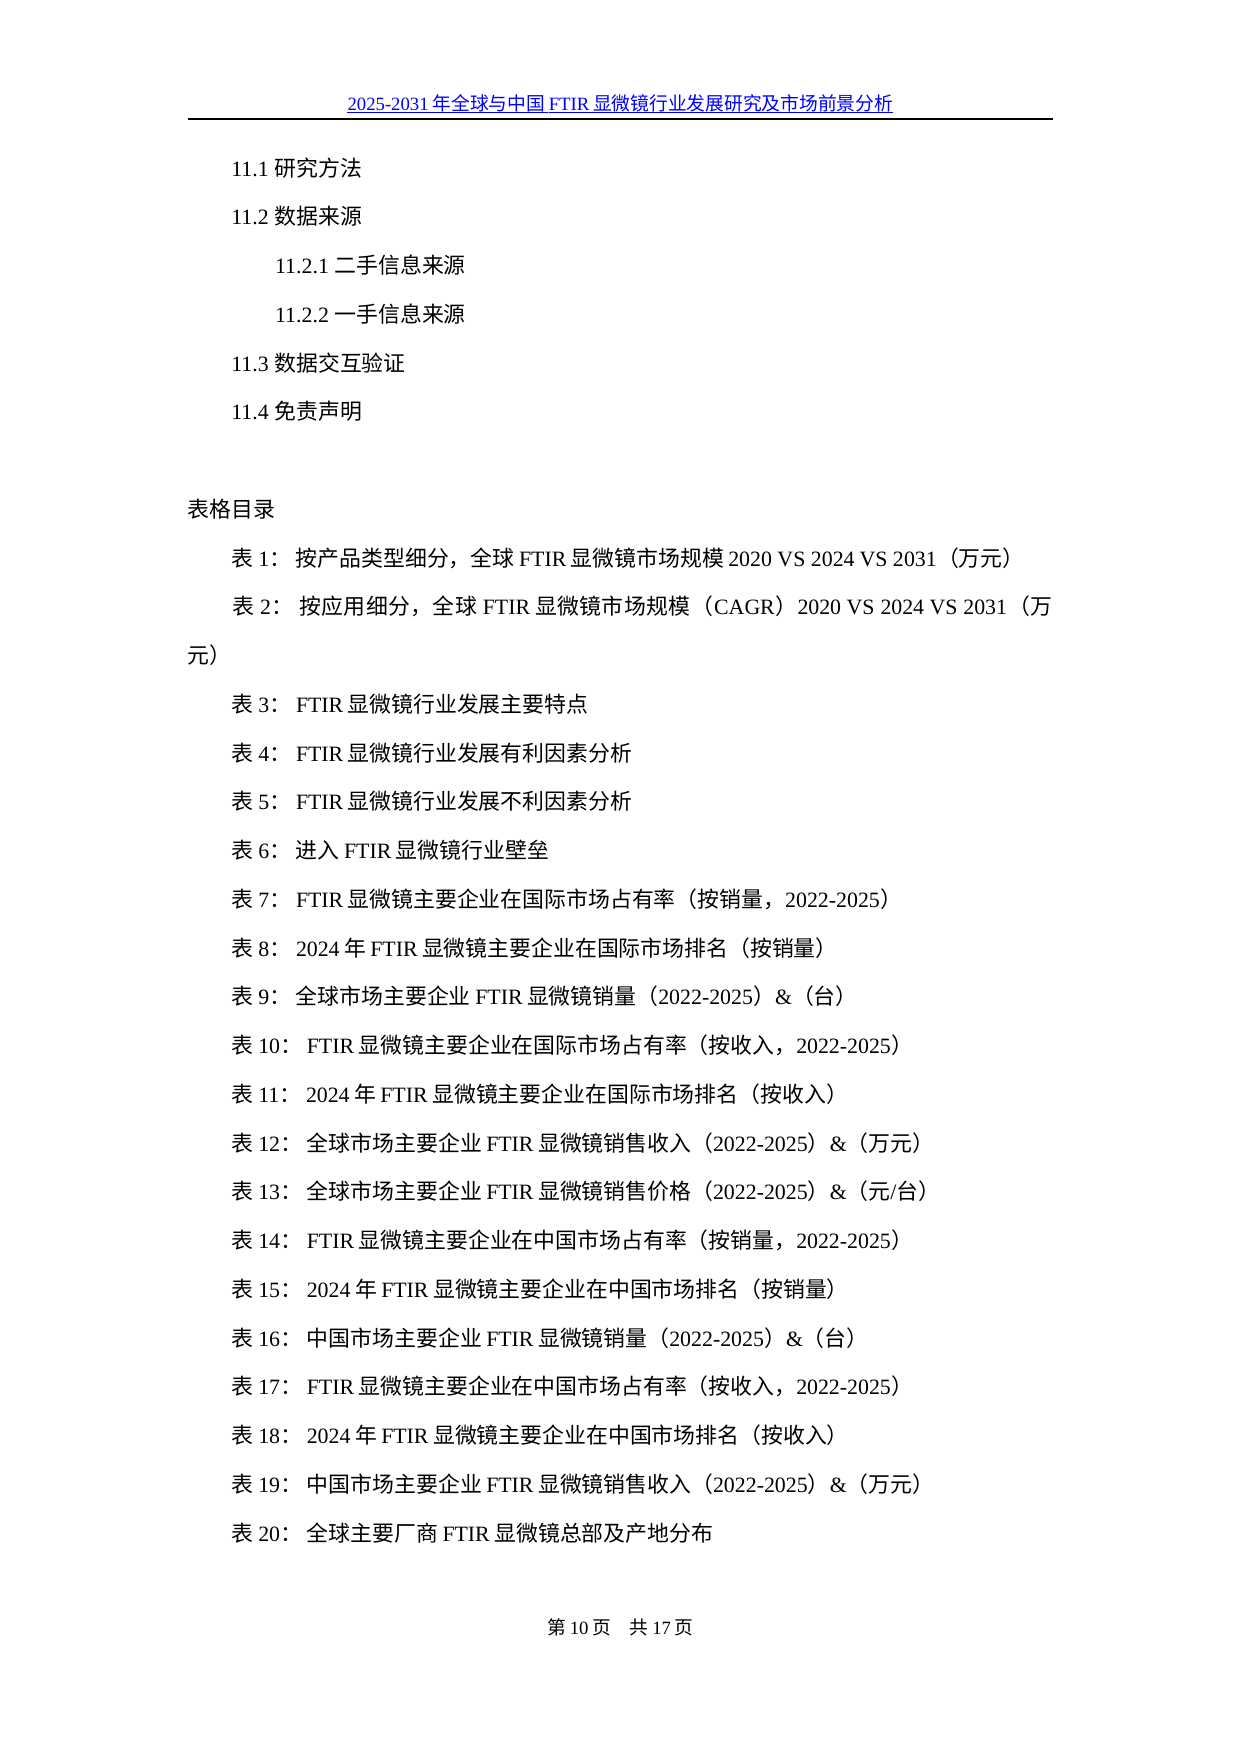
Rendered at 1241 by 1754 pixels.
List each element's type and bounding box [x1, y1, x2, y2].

text [187, 150, 1053, 1548]
